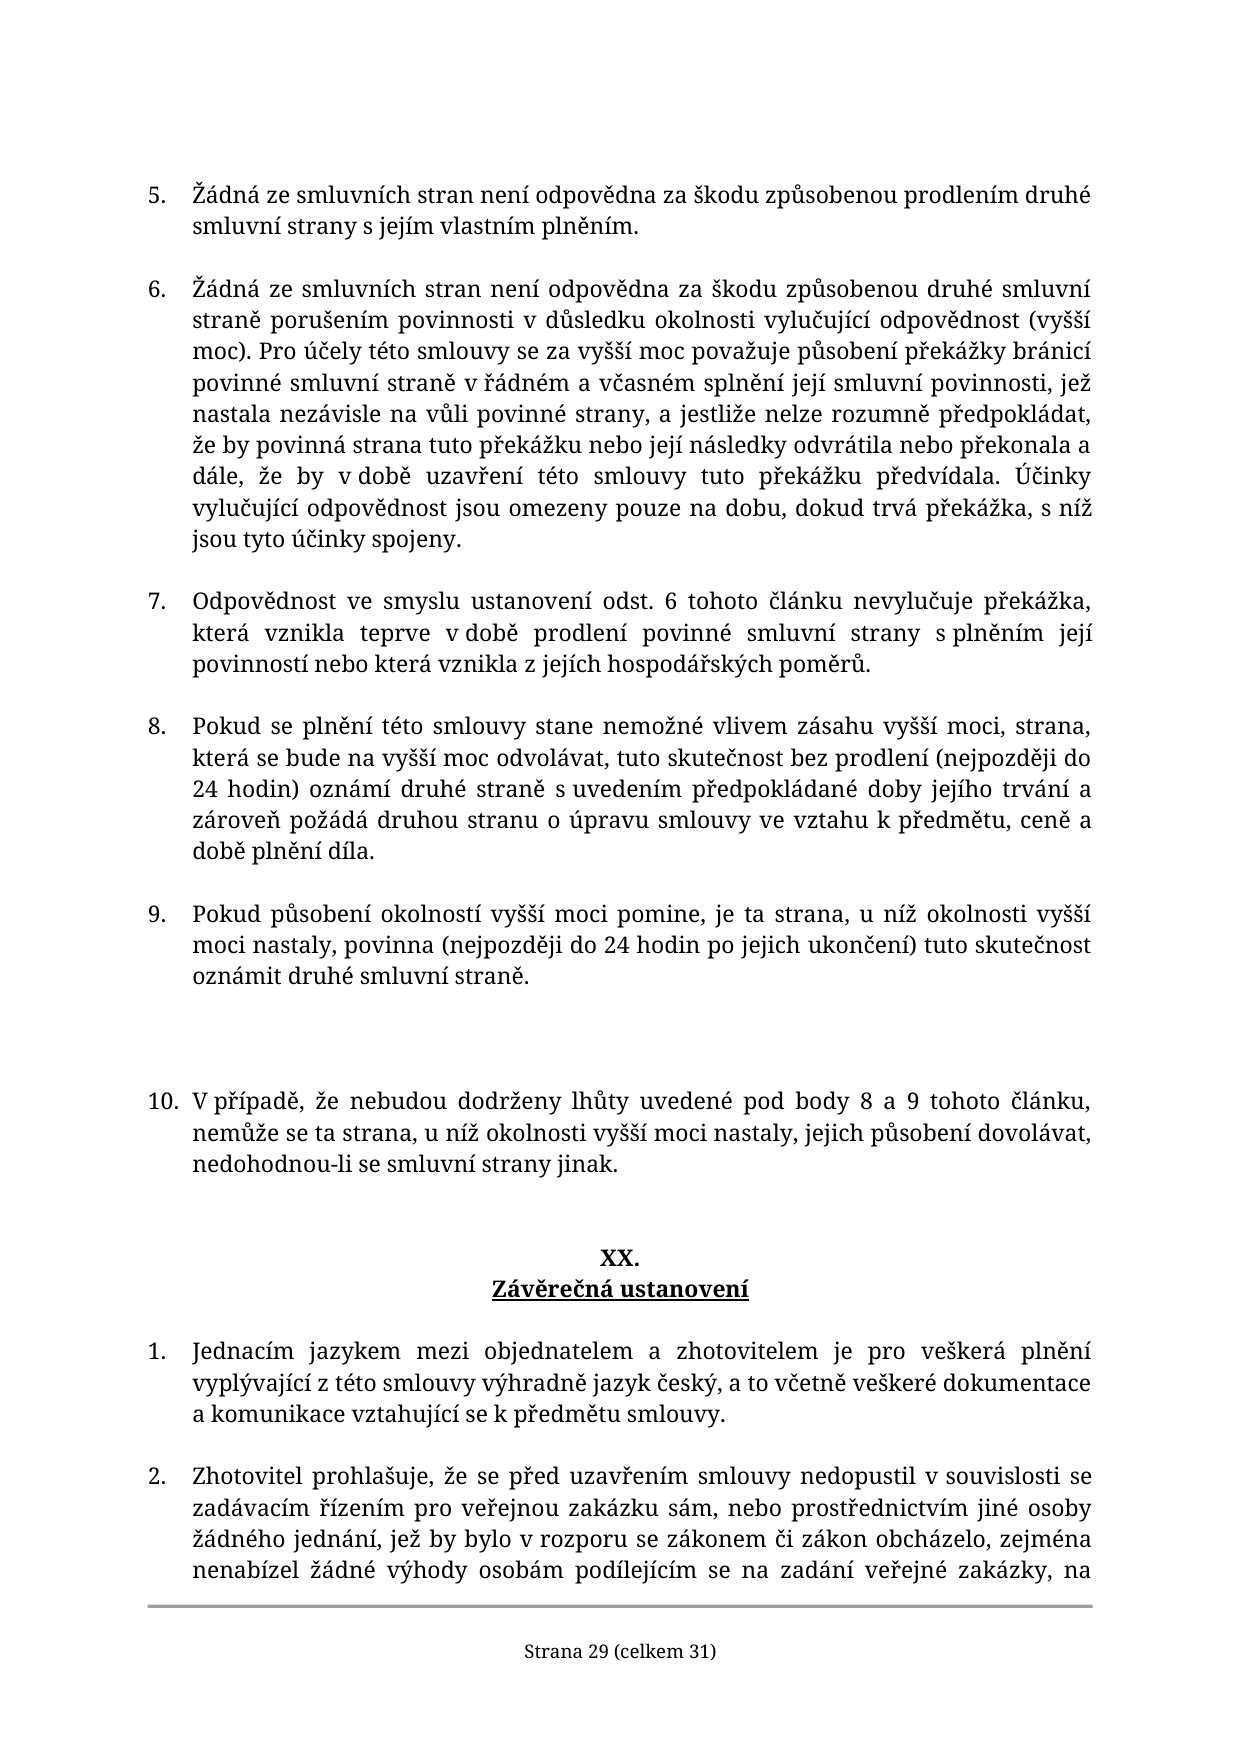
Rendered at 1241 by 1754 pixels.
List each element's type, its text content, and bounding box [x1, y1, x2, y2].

list Pokud působení okolností vyšší moci pomine, je ta strana, u níž okolnosti vyšší moci nastaly, povinna (nejpozději do 24 hodin po jejich ukončení) tuto skutečnost oznámit druhé smluvní straně. [148, 898, 1092, 991]
text XX. [148, 1241, 1092, 1273]
text Závěrečná ustanovení [148, 1273, 1092, 1304]
list Pokud se plnění této smlouvy stane nemožné vlivem zásahu vyšší moci, strana, která se bude na vyšší moc odvolávat, tuto skutečnost bez prodlení (nejpozději do 24 hodin) oznámí druhé straně s uvedením předpokládané doby jejího trvání a zároveň požádá druhou stranu o úpravu smlouvy ve vztahu k předmětu, ceně a době plnění díla. [148, 710, 1092, 866]
list V případě, že nebudou dodrženy lhůty uvedené pod body 8 a 9 tohoto článku, nemůže se ta strana, u níž okolnosti vyšší moci nastaly, jejich působení dovolávat, nedohodnou-li se smluvní strany jinak. [148, 1085, 1092, 1179]
list Odpovědnost ve smyslu ustanovení odst. 6 tohoto článku nevylučuje překážka, která vznikla teprve v době prodlení povinné smluvní strany s plněním její povinností nebo která vznikla z jejích hospodářských poměrů. [148, 585, 1092, 679]
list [148, 1460, 1092, 1585]
list Žádná ze smluvních stran není odpovědna za škodu způsobenou druhé smluvní straně porušením povinnosti v důsledku okolnosti vylučující odpovědnost (vyšší moc). Pro účely této smlouvy se za vyšší moc považuje působení překážky bránicí povinné smluvní straně v řádném a včasném splnění její smluvní povinnosti, jež nastala nezávisle na vůli povinné strany, a jestliže nelze rozumně předpokládat, že by povinná strana tuto překážku nebo její následky odvrátila nebo překonala a dále, že by v době uzavření této smlouvy tuto překážku předvídala. Účinky vylučující odpovědnost jsou omezeny pouze na dobu, dokud trvá překážka, s níž jsou tyto účinky spojeny. [148, 273, 1092, 554]
list Jednacím jazykem mezi objednatelem a zhotovitelem je pro veškerá plnění vyplývající z této smlouvy výhradně jazyk český, a to včetně veškeré dokumentace a komunikace vztahující se k předmětu smlouvy. [148, 1335, 1092, 1429]
list Žádná ze smluvních stran není odpovědna za škodu způsobenou prodlením druhé smluvní strany s jejím vlastním plněním. [148, 179, 1092, 241]
